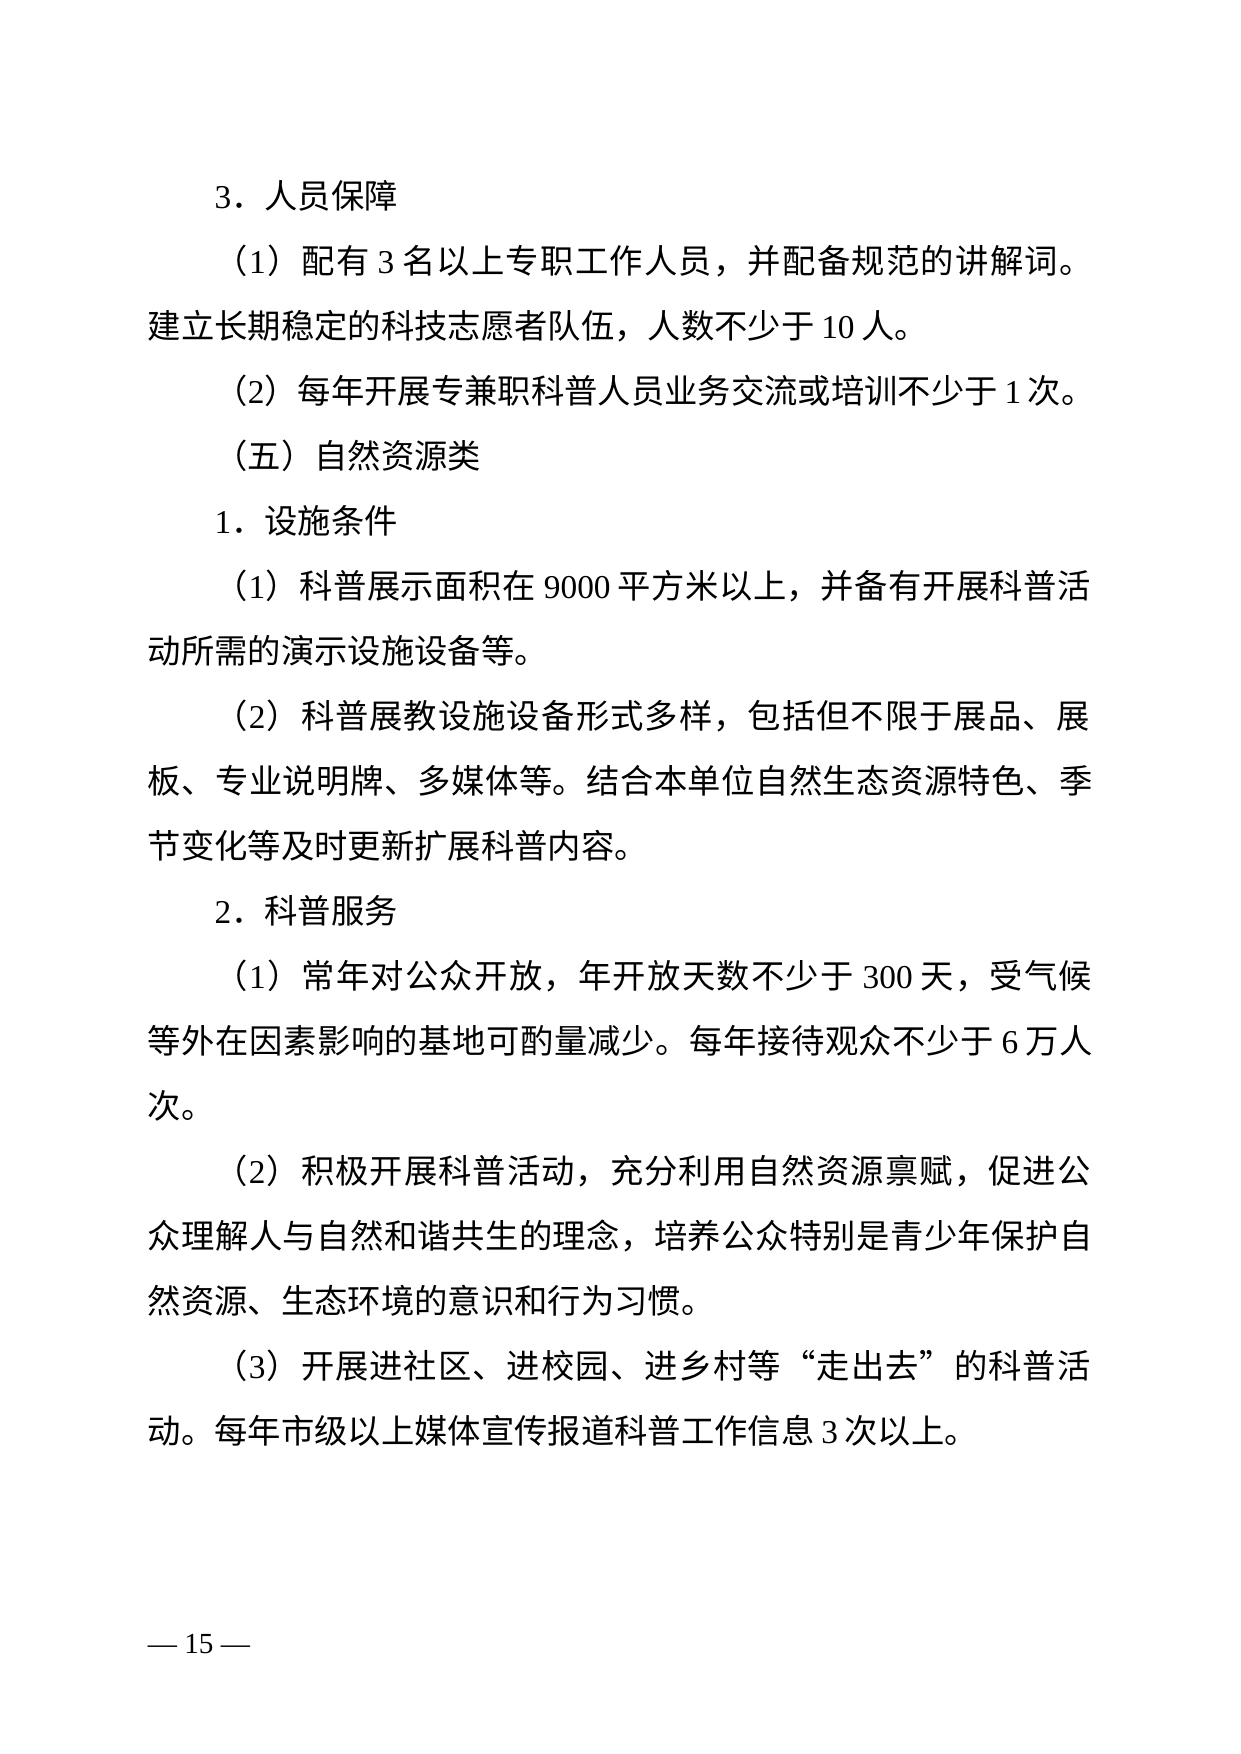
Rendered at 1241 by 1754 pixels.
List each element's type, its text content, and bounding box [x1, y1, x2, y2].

text （3）开展进社区、进校园、进乡村等“走出去”的科普活动。每年市级以上媒体宣传报道科普工作信息3次以上。 [148, 1332, 1092, 1462]
text （1）配有3名以上专职工作人员，并配备规范的讲解词。建立长期稳定的科技志愿者队伍，人数不少于10人。 [148, 227, 1092, 357]
text 2．科普服务 [148, 877, 1092, 942]
text （2）科普展教设施设备形式多样，包括但不限于展品、展板、专业说明牌、多媒体等。结合本单位自然生态资源特色、季节变化等及时更新扩展科普内容。 [148, 682, 1092, 877]
text （1）科普展示面积在9000平方米以上，并备有开展科普活动所需的演示设施设备等。 [148, 552, 1092, 682]
text （五）自然资源类 [148, 422, 1092, 487]
text 1．设施条件 [148, 487, 1092, 552]
text （2）每年开展专兼职科普人员业务交流或培训不少于1次。 [148, 357, 1092, 422]
text 3．人员保障 [148, 162, 1092, 227]
text （1）常年对公众开放，年开放天数不少于300天，受气候等外在因素影响的基地可酌量减少。每年接待观众不少于6万人次。 [148, 942, 1092, 1137]
text （2）积极开展科普活动，充分利用自然资源禀赋，促进公众理解人与自然和谐共生的理念，培养公众特别是青少年保护自然资源、生态环境的意识和行为习惯。 [148, 1137, 1092, 1332]
